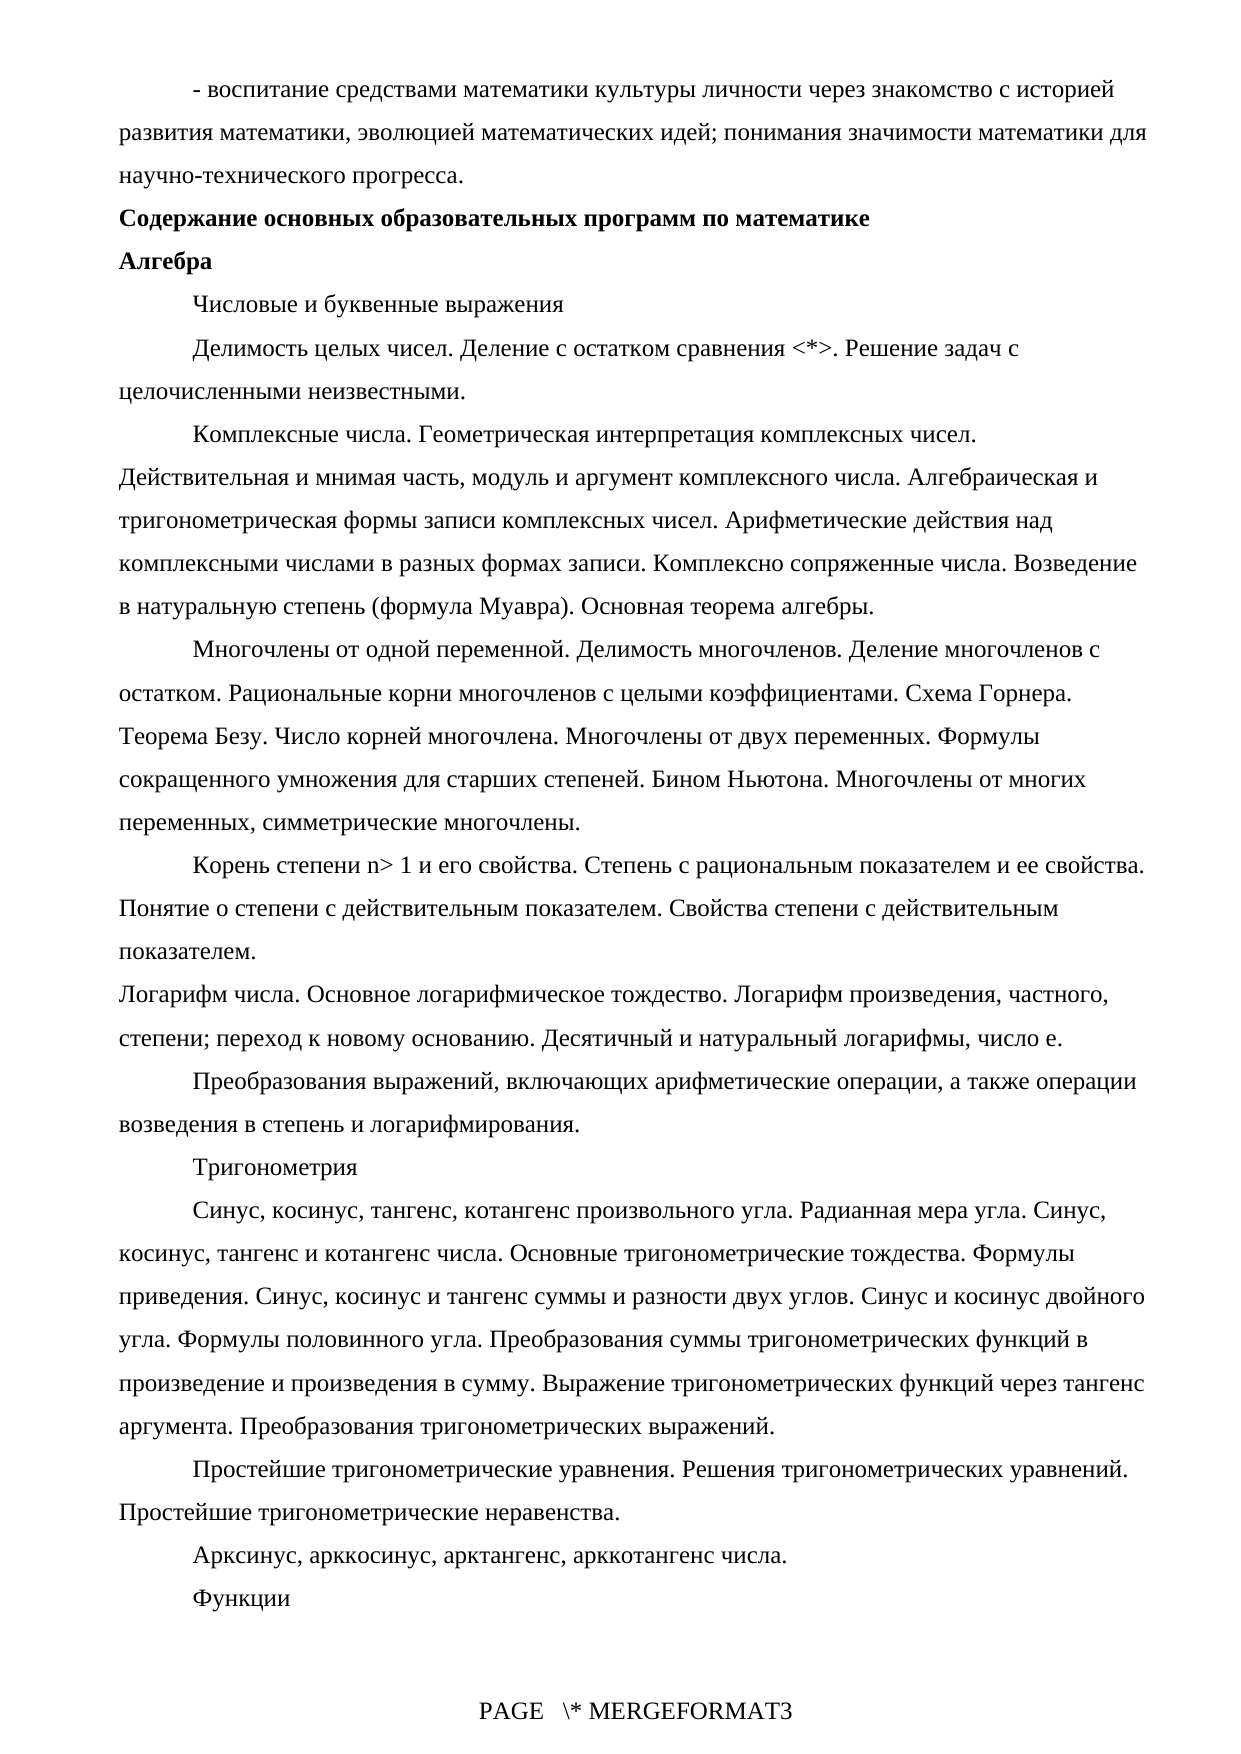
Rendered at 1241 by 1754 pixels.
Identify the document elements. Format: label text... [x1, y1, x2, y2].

text Преобразования выражений, включающих арифметические операции, а также операции возведения в степень и логарифмирования. [119, 1066, 1153, 1138]
text Алгебра [119, 246, 1153, 275]
text Числовые и буквенные выражения [119, 289, 1153, 318]
text Арксинус, арккосинус, арктангенс, арккотангенс числа. [119, 1540, 1153, 1569]
text Логарифм числа. Основное логарифмическое тождество. Логарифм произведения, частного, степени; переход к новому основанию. Десятичный и натуральный логарифмы, число е. [119, 979, 1153, 1051]
text Простейшие тригонометрические уравнения. Решения тригонометрических уравнений. Простейшие тригонометрические неравенства. [119, 1454, 1153, 1526]
text Синус, косинус, тангенс, котангенс произвольного угла. Радианная мера угла. Синус, косинус, тангенс и котангенс числа. Основные тригонометрические тождества. Формулы приведения. Синус, косинус и тангенс суммы и разности двух углов. Синус и косинус двойного угла. Формулы половинного угла. Преобразования суммы тригонометрических функций в произведение и произведения в сумму. Выражение тригонометрических функций через тангенс аргумента. Преобразования тригонометрических выражений. [119, 1195, 1153, 1439]
text Функции [119, 1583, 1153, 1612]
text Корень степени n> 1 и его свойства. Степень с рациональным показателем и ее свойства. Понятие о степени с действительным показателем. Свойства степени с действительным показателем. [119, 850, 1153, 965]
text Тригонометрия [119, 1152, 1153, 1181]
text Содержание основных образовательных программ по математике [119, 203, 1153, 232]
text Комплексные числа. Геометрическая интерпретация комплексных чисел. Действительная и мнимая часть, модуль и аргумент комплексного числа. Алгебраическая и тригонометрическая формы записи комплексных чисел. Арифметические действия над комплексными числами в разных формах записи. Комплексно сопряженные числа. Возведение в натуральную степень (формула Муавра). Основная теорема алгебры. [119, 419, 1153, 620]
text Многочлены от одной переменной. Делимость многочленов. Деление многочленов с остатком. Рациональные корни многочленов с целыми коэффициентами. Схема Горнера. Теорема Безу. Число корней многочлена. Многочлены от двух переменных. Формулы сокращенного умножения для старших степеней. Бином Ньютона. Многочлены от многих переменных, симметрические многочлены. [119, 634, 1153, 836]
text Делимость целых чисел. Деление с остатком сравнения <*>. Решение задач с целочисленными неизвестными. [119, 333, 1153, 404]
text - воспитание средствами математики культуры личности через знакомство с историей развития математики, эволюцией математических идей; понимания значимости математики для научно-технического прогресса. [119, 74, 1153, 189]
